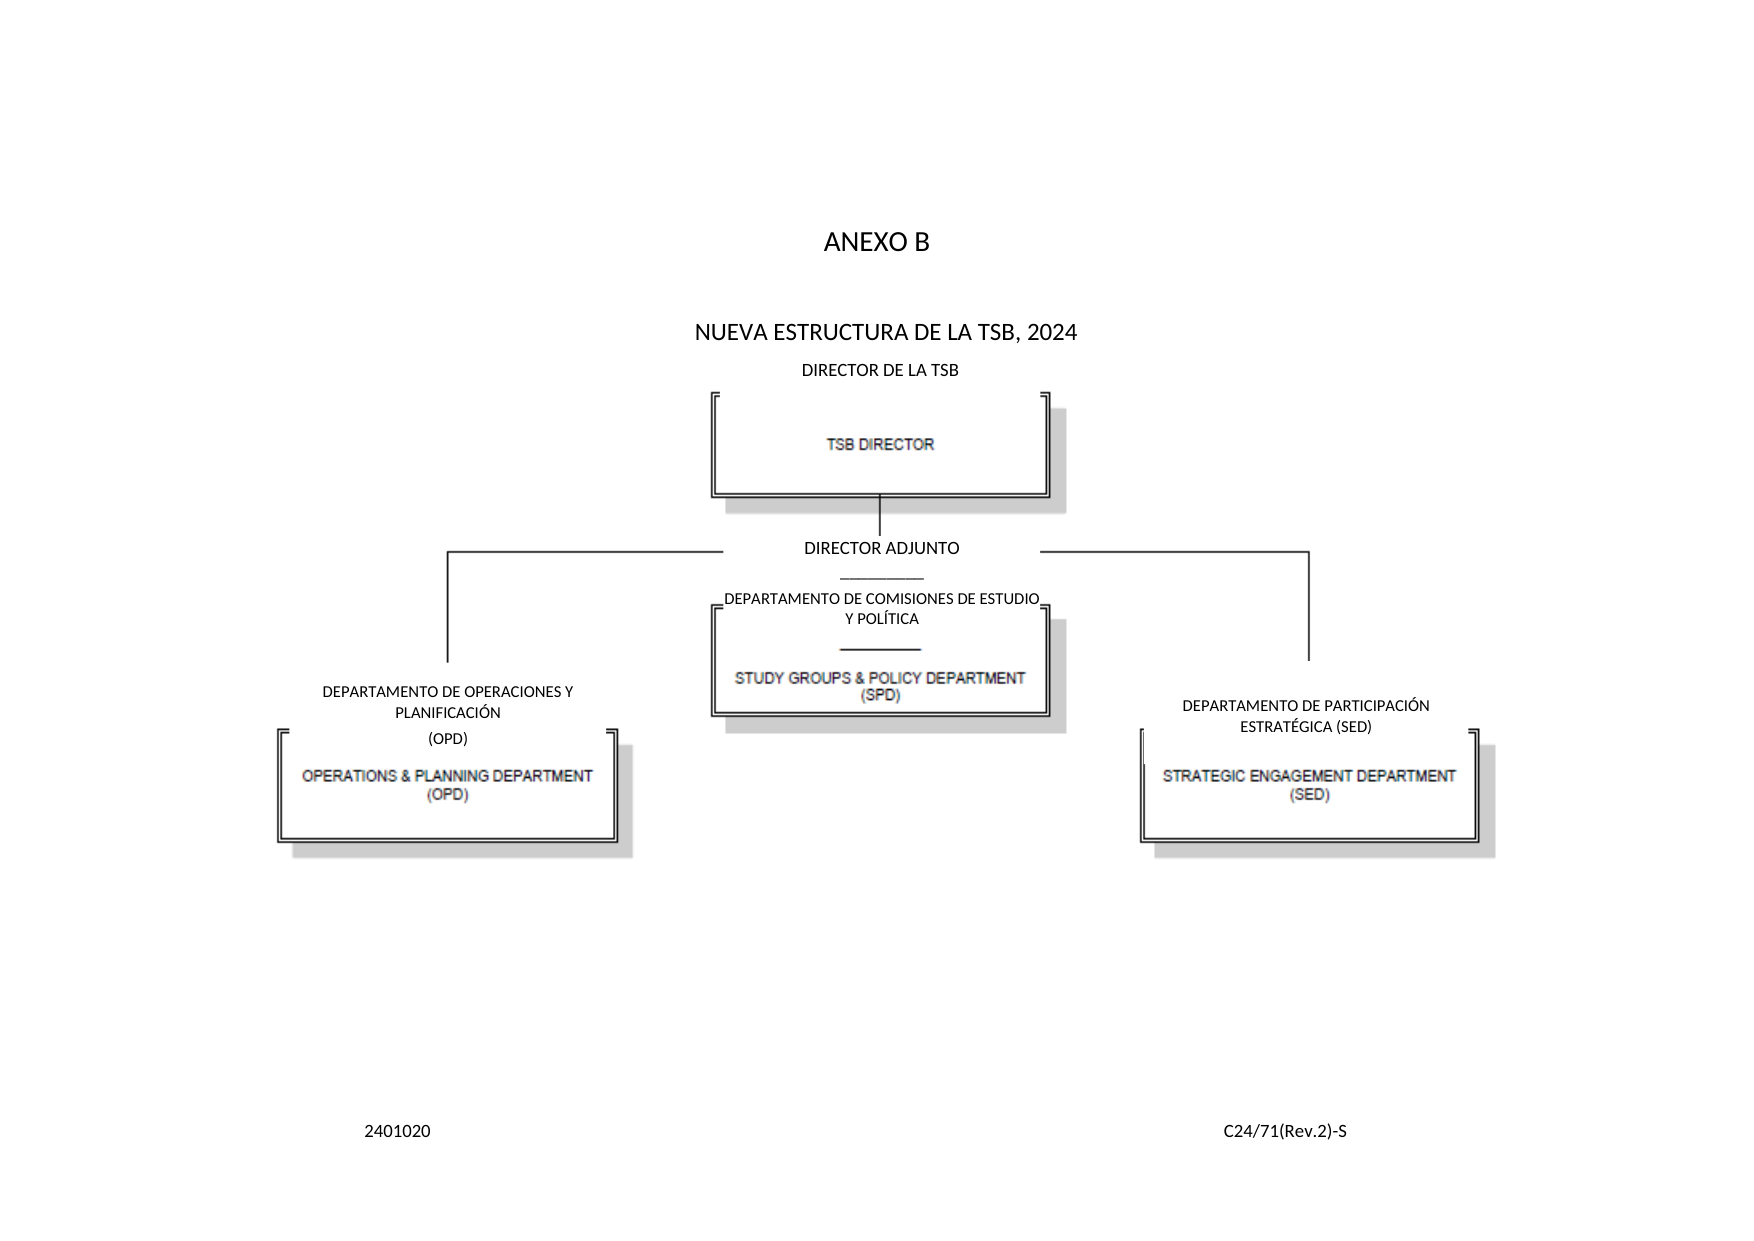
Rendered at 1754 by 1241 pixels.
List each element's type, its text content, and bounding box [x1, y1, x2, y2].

picture [151, 258, 1603, 951]
text ANEXO B [148, 223, 1606, 258]
